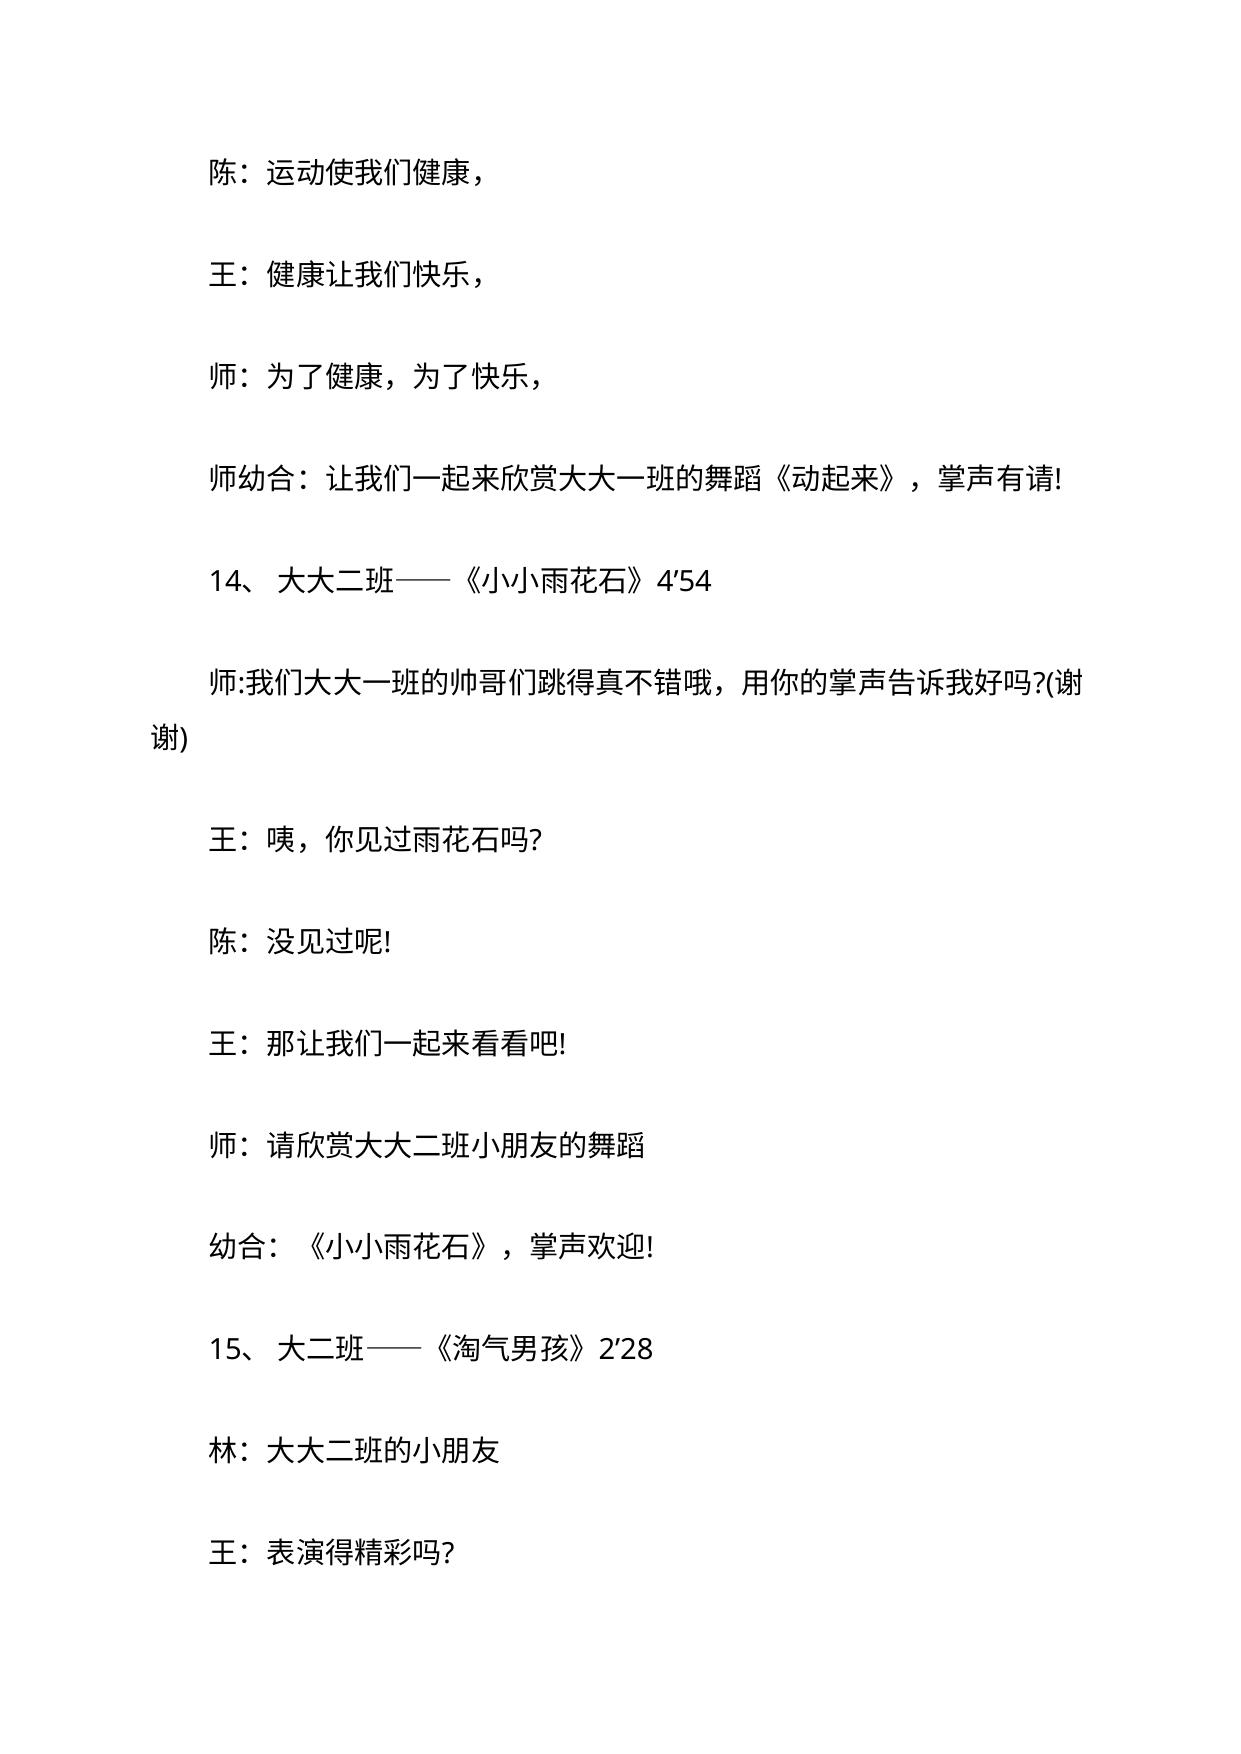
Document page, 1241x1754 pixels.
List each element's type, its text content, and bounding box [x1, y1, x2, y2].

text 师：请欣赏大大二班小朋友的舞蹈 [150, 1122, 1090, 1164]
text 陈：没见过呢! [150, 918, 1090, 961]
text 陈：运动使我们健康， [150, 150, 1090, 192]
text 王：健康让我们快乐， [150, 252, 1090, 294]
text 王：表演得精彩吗? [150, 1530, 1090, 1572]
text 王：那让我们一起来看看吧! [150, 1020, 1090, 1063]
text 幼合：《小小雨花石》，掌声欢迎! [150, 1224, 1090, 1266]
text 王：咦，你见过雨花石吗? [150, 816, 1090, 859]
text 林：大大二班的小朋友 [150, 1428, 1090, 1470]
text 师：为了健康，为了快乐， [150, 353, 1090, 396]
text 15、 大二班——《淘气男孩》2’28 [150, 1326, 1090, 1368]
text 14、 大大二班——《小小雨花石》4’54 [150, 557, 1090, 600]
text 师幼合：让我们一起来欣赏大大一班的舞蹈《动起来》，掌声有请! [150, 455, 1090, 498]
text 师:我们大大一班的帅哥们跳得真不错哦，用你的掌声告诉我好吗?(谢谢) [150, 659, 1090, 757]
